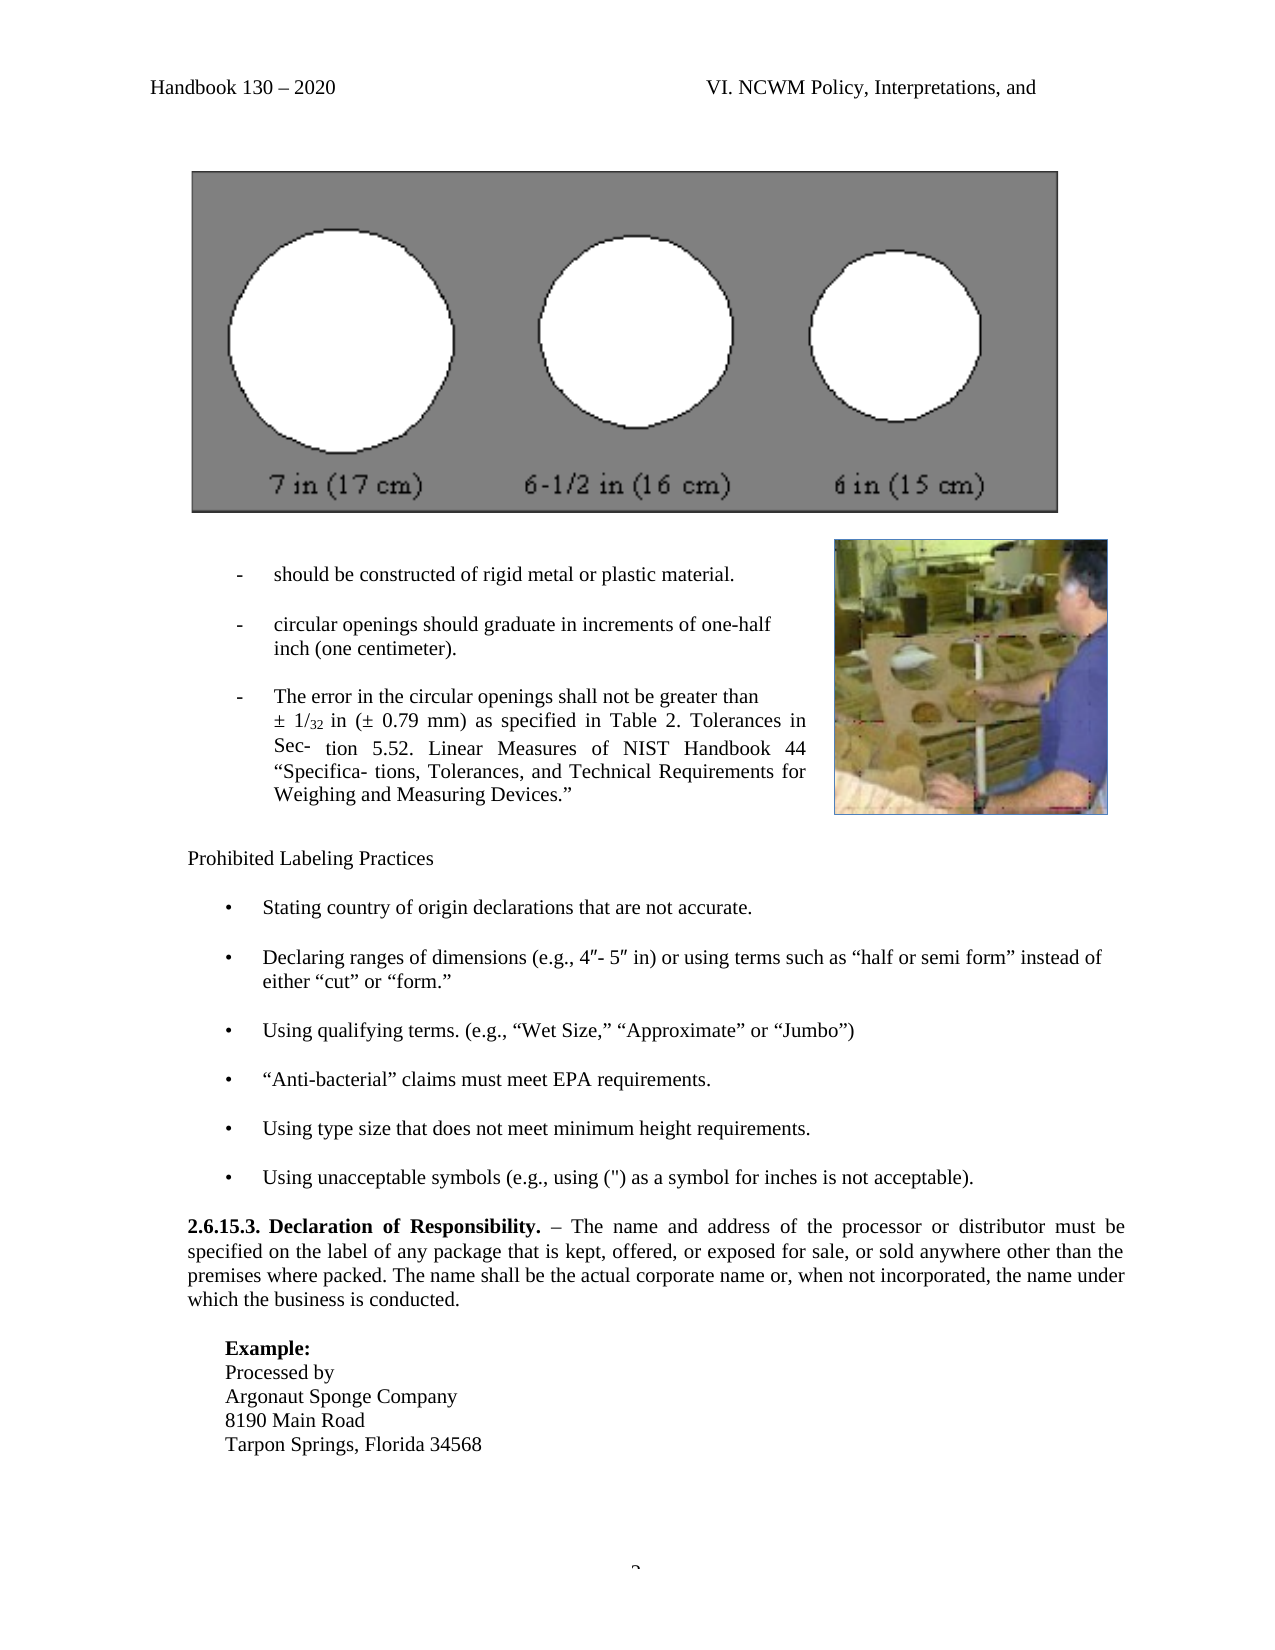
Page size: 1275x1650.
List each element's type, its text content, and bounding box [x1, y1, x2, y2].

list Using unacceptable symbols (e.g., using (") as a symbol for inches is not acceptable). [225, 1165, 1169, 1189]
list Using type size that does not meet minimum height requirements. [225, 1116, 1169, 1140]
text Argonaut Sponge Company 8190 Main Road [225, 1384, 460, 1432]
list The error in the circular openings shall not be greater than [236, 684, 1169, 708]
picture [191, 171, 1059, 513]
list “Anti-bacterial” claims must meet EPA requirements. [225, 1067, 1169, 1091]
text ± 1/32 in (± 0.79 mm) as specified in Table 2. Tolerances in Sec- tion 5.52. Linear Measures of NIST Handbook 44 “Specifica- tions, Tolerances, and Technical Requirements for Weighing and Measuring Devices.” [274, 709, 806, 806]
list circular openings should graduate in increments of one-half inch (one centimeter). [236, 612, 806, 660]
list Declaration of Responsibility. – The name and address of the processor or distributor must be specified on the label of any package that is kept, offered, or exposed for sale, or sold anywhere other than the premises where packed. The name shall be the actual corporate name or, when not incorporated, the name under which the business is conducted. [187, 1214, 1125, 1311]
picture [835, 586, 1107, 684]
text Prohibited Labeling Practices [187, 846, 1169, 870]
list Declaring ranges of dimensions (e.g., 4″- 5″ in) or using terms such as “half or semi form” instead of either “cut” or “form.” [225, 944, 1125, 993]
text Processed by [225, 1360, 1169, 1384]
list should be constructed of rigid metal or plastic material. [236, 562, 1169, 586]
picture [835, 540, 1107, 562]
list Stating country of origin declarations that are not accurate. [225, 895, 1169, 919]
list Using qualifying terms. (e.g., “Wet Size,” “Approximate” or “Jumbo”) [225, 1018, 1169, 1042]
picture [835, 708, 1107, 814]
text Tarpon Springs, Florida 34568 [225, 1432, 1169, 1456]
subtitle Example: [225, 1336, 1169, 1360]
